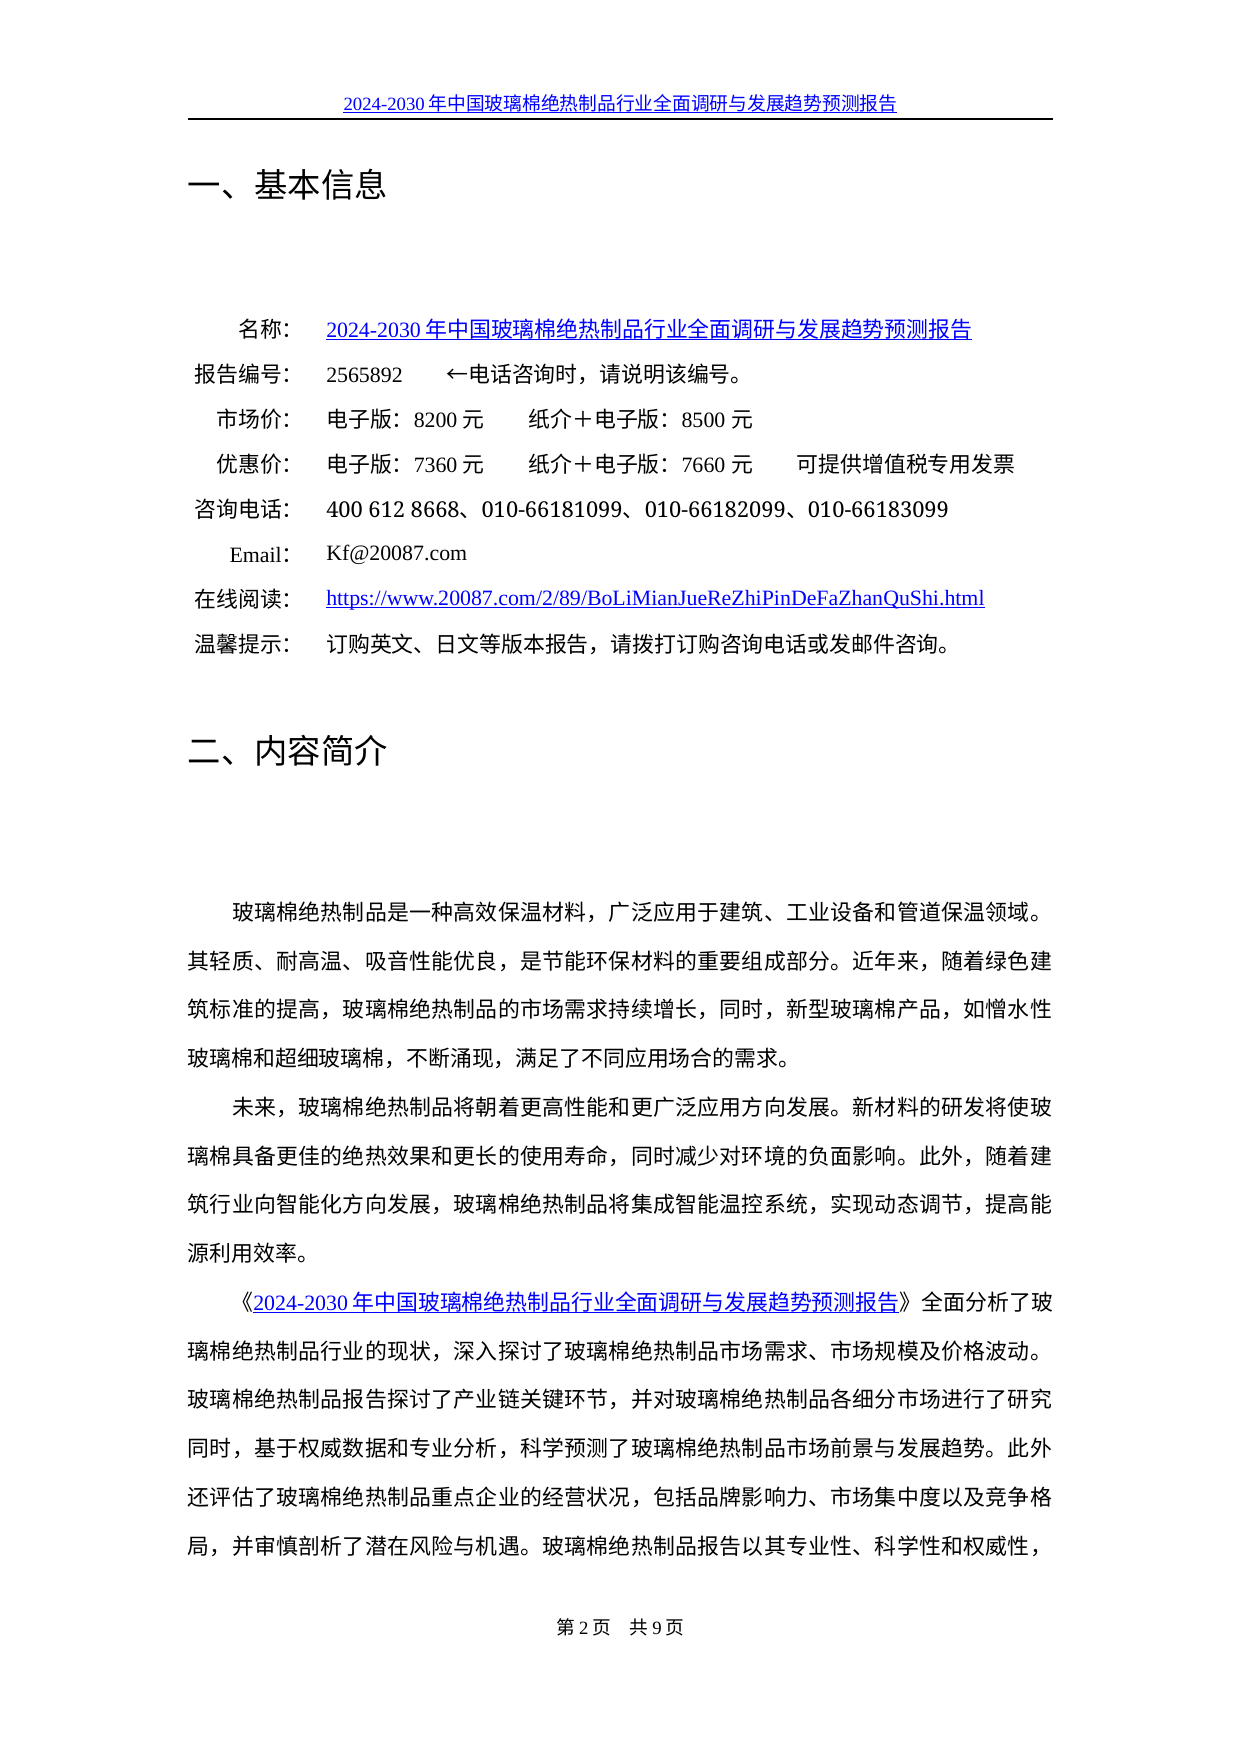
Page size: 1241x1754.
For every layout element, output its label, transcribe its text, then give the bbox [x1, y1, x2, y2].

table_cell 咨询电话： [167, 492, 315, 537]
table_cell [315, 582, 1073, 627]
table_cell 订购英文、日文等版本报告，请拨打订购咨询电话或发邮件咨询。 [315, 627, 1073, 672]
table_cell 电子版：8200 元 纸介＋电子版：8500 元 [315, 402, 1073, 447]
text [187, 894, 1053, 1561]
table_cell 电子版：7360 元 纸介＋电子版：7660 元 可提供增值税专用发票 [315, 447, 1073, 492]
table_header 2024-2030年中国玻璃棉绝热制品行业全面调研与发展趋势预测报告 [315, 312, 1073, 357]
table_cell Email： [167, 537, 315, 582]
table_cell Kf@20087.com [315, 537, 1073, 582]
title 二、内容简介 [187, 717, 1053, 782]
table_cell 优惠价： [167, 447, 315, 492]
table_header 名称： [167, 312, 315, 357]
table_cell 报告编号： [167, 357, 315, 402]
title 一、基本信息 [187, 150, 1053, 215]
table_cell 温馨提示： [167, 627, 315, 672]
table_cell 市场价： [167, 402, 315, 447]
table_cell 2565892 ←电话咨询时，请说明该编号。 [315, 357, 1073, 402]
table_cell 在线阅读： [167, 582, 315, 627]
table_cell 400 612 8668、010-66181099、010-66182099、010-66183099 [315, 492, 1073, 537]
